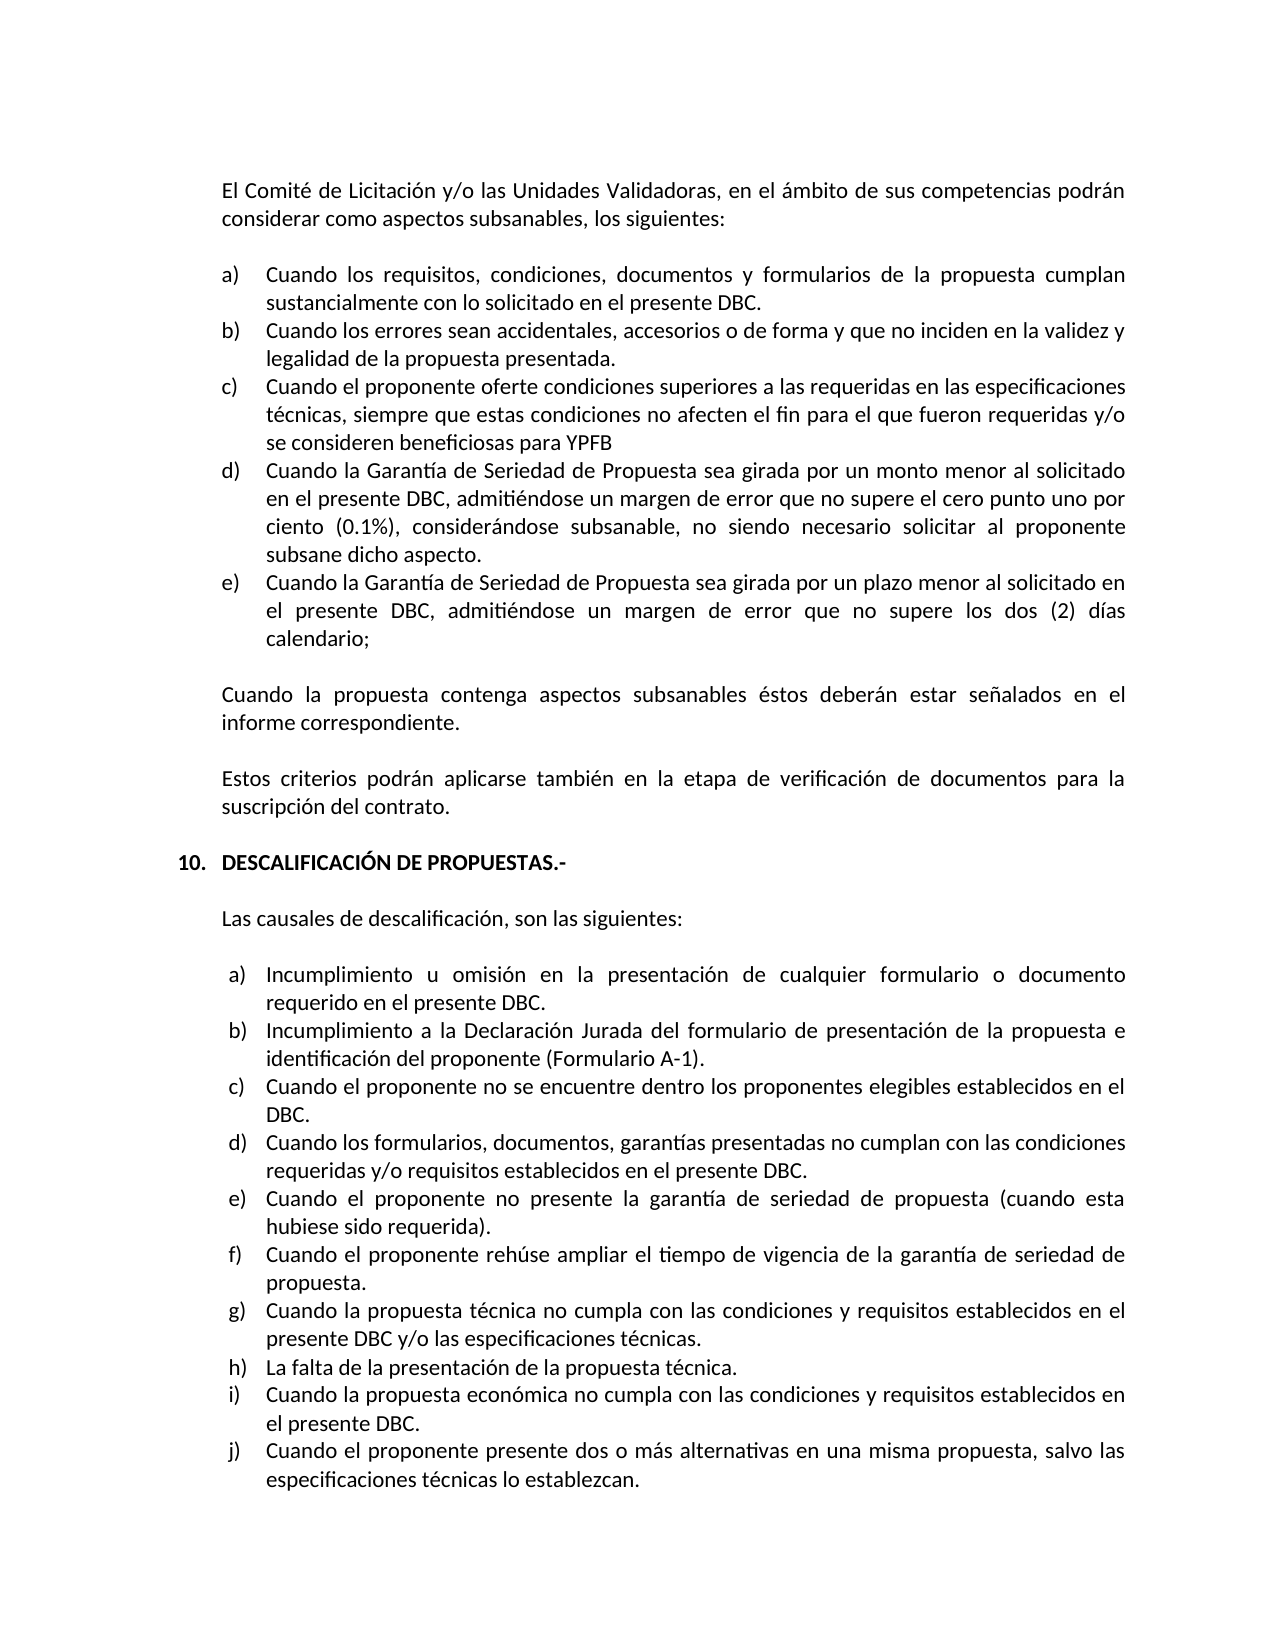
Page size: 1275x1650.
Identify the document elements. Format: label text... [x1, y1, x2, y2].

list La falta de la presentación de la propuesta técnica. [228, 1353, 1127, 1381]
list Cuando el proponente presente dos o más alternativas en una misma propuesta, salvo las especificaciones técnicas lo establezcan. [228, 1437, 1127, 1493]
list Cuando los errores sean accidentales, accesorios o de forma y que no inciden en la validez y legalidad de la propuesta presentada. [221, 316, 1127, 372]
list Cuando el proponente oferte condiciones superiores a las requeridas en las especificaciones técnicas, siempre que estas condiciones no afecten el fin para el que fueron requeridas y/o se consideren beneficiosas para YPFB [221, 372, 1127, 456]
list Cuando la Garantía de Seriedad de Propuesta sea girada por un plazo menor al solicitado en el presente DBC, admitiéndose un margen de error que no supere los dos (2) días calendario; [221, 568, 1127, 652]
list Incumplimiento a la Declaración Jurada del formulario de presentación de la propuesta e identificación del proponente (Formulario A-1). [228, 1016, 1127, 1072]
list Cuando la propuesta económica no cumpla con las condiciones y requisitos establecidos en el presente DBC. [228, 1381, 1127, 1437]
list Cuando el proponente no se encuentre dentro los proponentes elegibles establecidos en el DBC. [228, 1072, 1127, 1128]
text Estos criterios podrán aplicarse también en la etapa de verificación de documentos para la suscripción del contrato. [221, 764, 1127, 820]
list Cuando la Garantía de Seriedad de Propuesta sea girada por un monto menor al solicitado en el presente DBC, admitiéndose un margen de error que no supere el cero punto uno por ciento (0.1%), considerándose subsanable, no siendo necesario solicitar al proponente subsane dicho aspecto. [221, 456, 1127, 568]
text Cuando la propuesta contenga aspectos subsanables éstos deberán estar señalados en el informe correspondiente. [221, 680, 1127, 736]
text El Comité de Licitación y/o las Unidades Validadoras, en el ámbito de sus competencias podrán considerar como aspectos subsanables, los siguientes: [222, 176, 1127, 232]
list Cuando los formularios, documentos, garantías presentadas no cumplan con las condiciones requeridas y/o requisitos establecidos en el presente DBC. [228, 1128, 1127, 1184]
list Cuando el proponente rehúse ampliar el tiempo de vigencia de la garantía de seriedad de propuesta. [228, 1241, 1127, 1297]
list Cuando el proponente no presente la garantía de seriedad de propuesta (cuando esta hubiese sido requerida). [228, 1184, 1127, 1241]
list Incumplimiento u omisión en la presentación de cualquier formulario o documento requerido en el presente DBC. [228, 960, 1127, 1016]
list Cuando la propuesta técnica no cumpla con las condiciones y requisitos establecidos en el presente DBC y/o las especificaciones técnicas. [228, 1297, 1127, 1353]
list DESCALIFICACIÓN DE PROPUESTAS.- [177, 848, 1127, 876]
list Cuando los requisitos, condiciones, documentos y formularios de la propuesta cumplan sustancialmente con lo solicitado en el presente DBC. [221, 260, 1127, 316]
text Las causales de descalificación, son las siguientes: [221, 904, 1127, 932]
